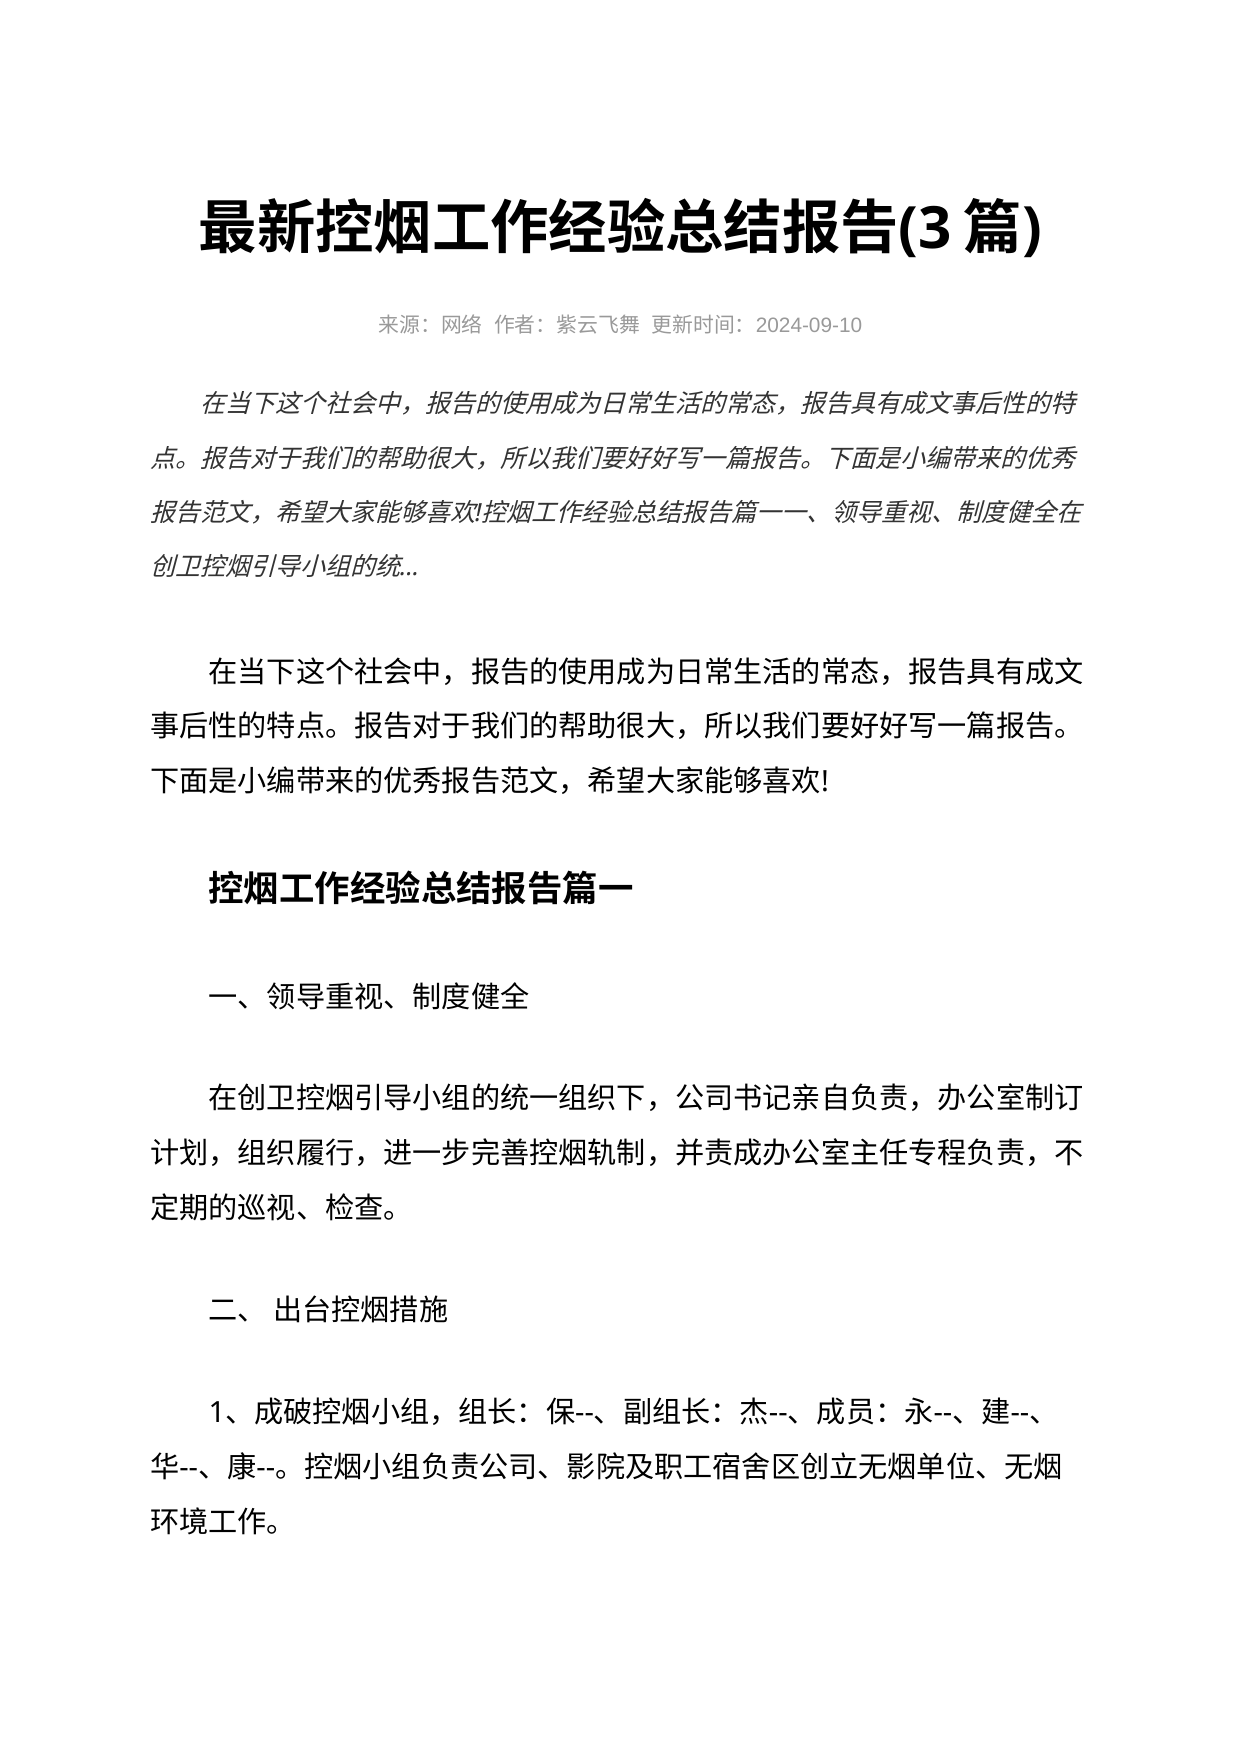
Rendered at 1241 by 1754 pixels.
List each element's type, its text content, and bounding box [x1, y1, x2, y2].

text 在创卫控烟引导小组的统一组织下，公司书记亲自负责，办公室制订计划，组织履行，进一步完善控烟轨制，并责成办公室主任专程负责，不定期的巡视、检查。 [150, 1075, 1090, 1227]
subtitle 最新控烟工作经验总结报告(3篇) [150, 181, 1090, 266]
text 在当下这个社会中，报告的使用成为日常生活的常态，报告具有成文事后性的特点。报告对于我们的帮助很大，所以我们要好好写一篇报告。下面是小编带来的优秀报告范文，希望大家能够喜欢!控烟工作经验总结报告篇一一、领导重视、制度健全在创卫控烟引导小组的统... [150, 384, 1090, 583]
text 一、领导重视、制度健全 [150, 973, 1090, 1016]
text 控烟工作经验总结报告篇一 [150, 860, 1090, 911]
text 在当下这个社会中，报告的使用成为日常生活的常态，报告具有成文事后性的特点。报告对于我们的帮助很大，所以我们要好好写一篇报告。下面是小编带来的优秀报告范文，希望大家能够喜欢! [150, 648, 1090, 800]
text 来源：网络 作者：紫云飞舞 更新时间：2024-09-10 [150, 313, 1090, 337]
text 二、 出台控烟措施 [150, 1287, 1090, 1329]
text 1、成破控烟小组，组长：保--、副组长：杰--、成员：永--、建--、华--、康--。控烟小组负责公司、影院及职工宿舍区创立无烟单位、无烟环境工作。 [150, 1388, 1090, 1541]
